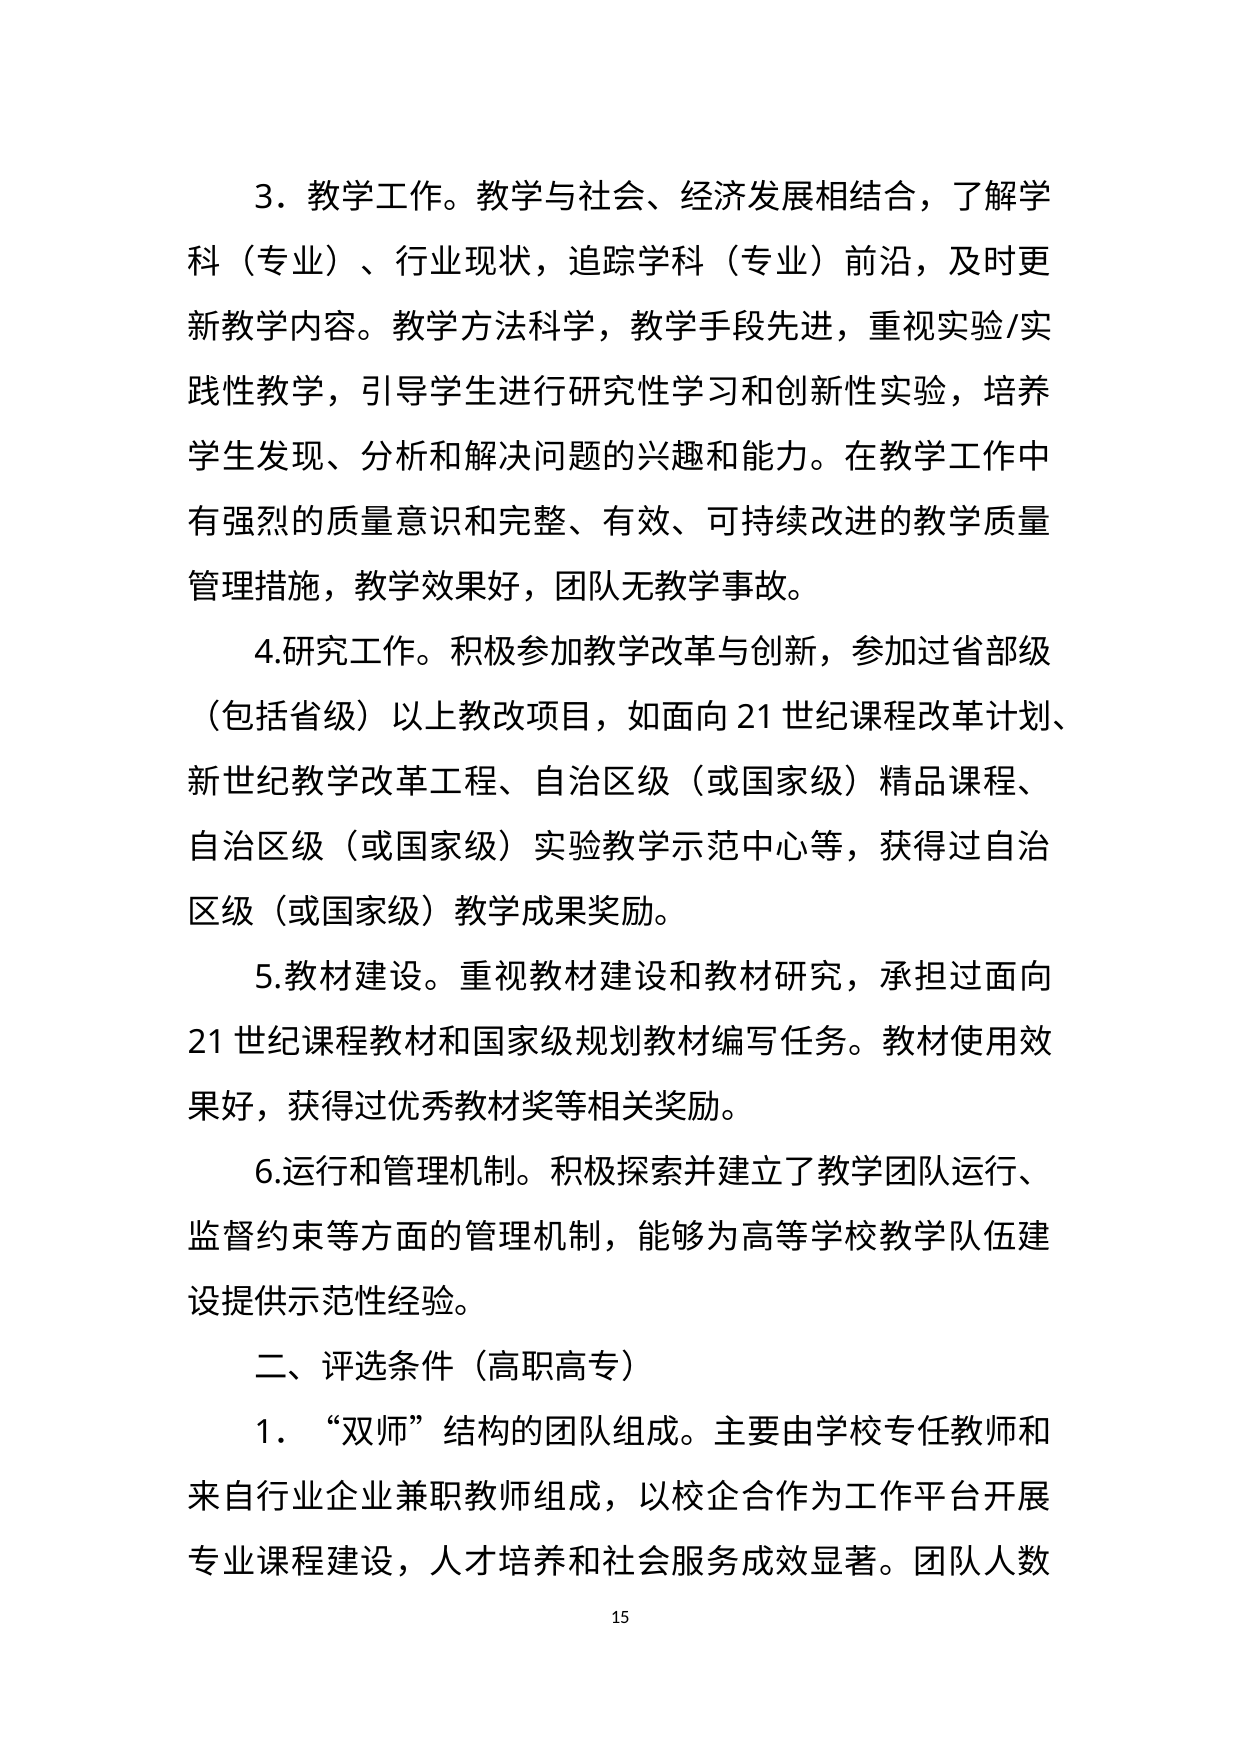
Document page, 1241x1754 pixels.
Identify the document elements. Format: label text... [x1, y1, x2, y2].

text 5.教材建设。重视教材建设和教材研究，承担过面向21世纪课程教材和国家级规划教材编写任务。教材使用效果好，获得过优秀教材奖等相关奖励。 [187, 942, 1053, 1137]
text 3．教学工作。教学与社会、经济发展相结合，了解学科（专业）、行业现状，追踪学科（专业）前沿，及时更新教学内容。教学方法科学，教学手段先进，重视实验/实践性教学，引导学生进行研究性学习和创新性实验，培养学生发现、分析和解决问题的兴趣和能力。在教学工作中有强烈的质量意识和完整、有效、可持续改进的教学质量管理措施，教学效果好，团队无教学事故。 [187, 162, 1053, 617]
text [187, 1397, 1053, 1592]
text 6.运行和管理机制。积极探索并建立了教学团队运行、监督约束等方面的管理机制，能够为高等学校教学队伍建设提供示范性经验。 [187, 1137, 1053, 1332]
text 二、评选条件（高职高专） [187, 1332, 1053, 1397]
text 4.研究工作。积极参加教学改革与创新，参加过省部级（包括省级）以上教改项目，如面向21世纪课程改革计划、新世纪教学改革工程、自治区级（或国家级）精品课程、自治区级（或国家级）实验教学示范中心等，获得过自治区级（或国家级）教学成果奖励。 [187, 617, 1053, 942]
